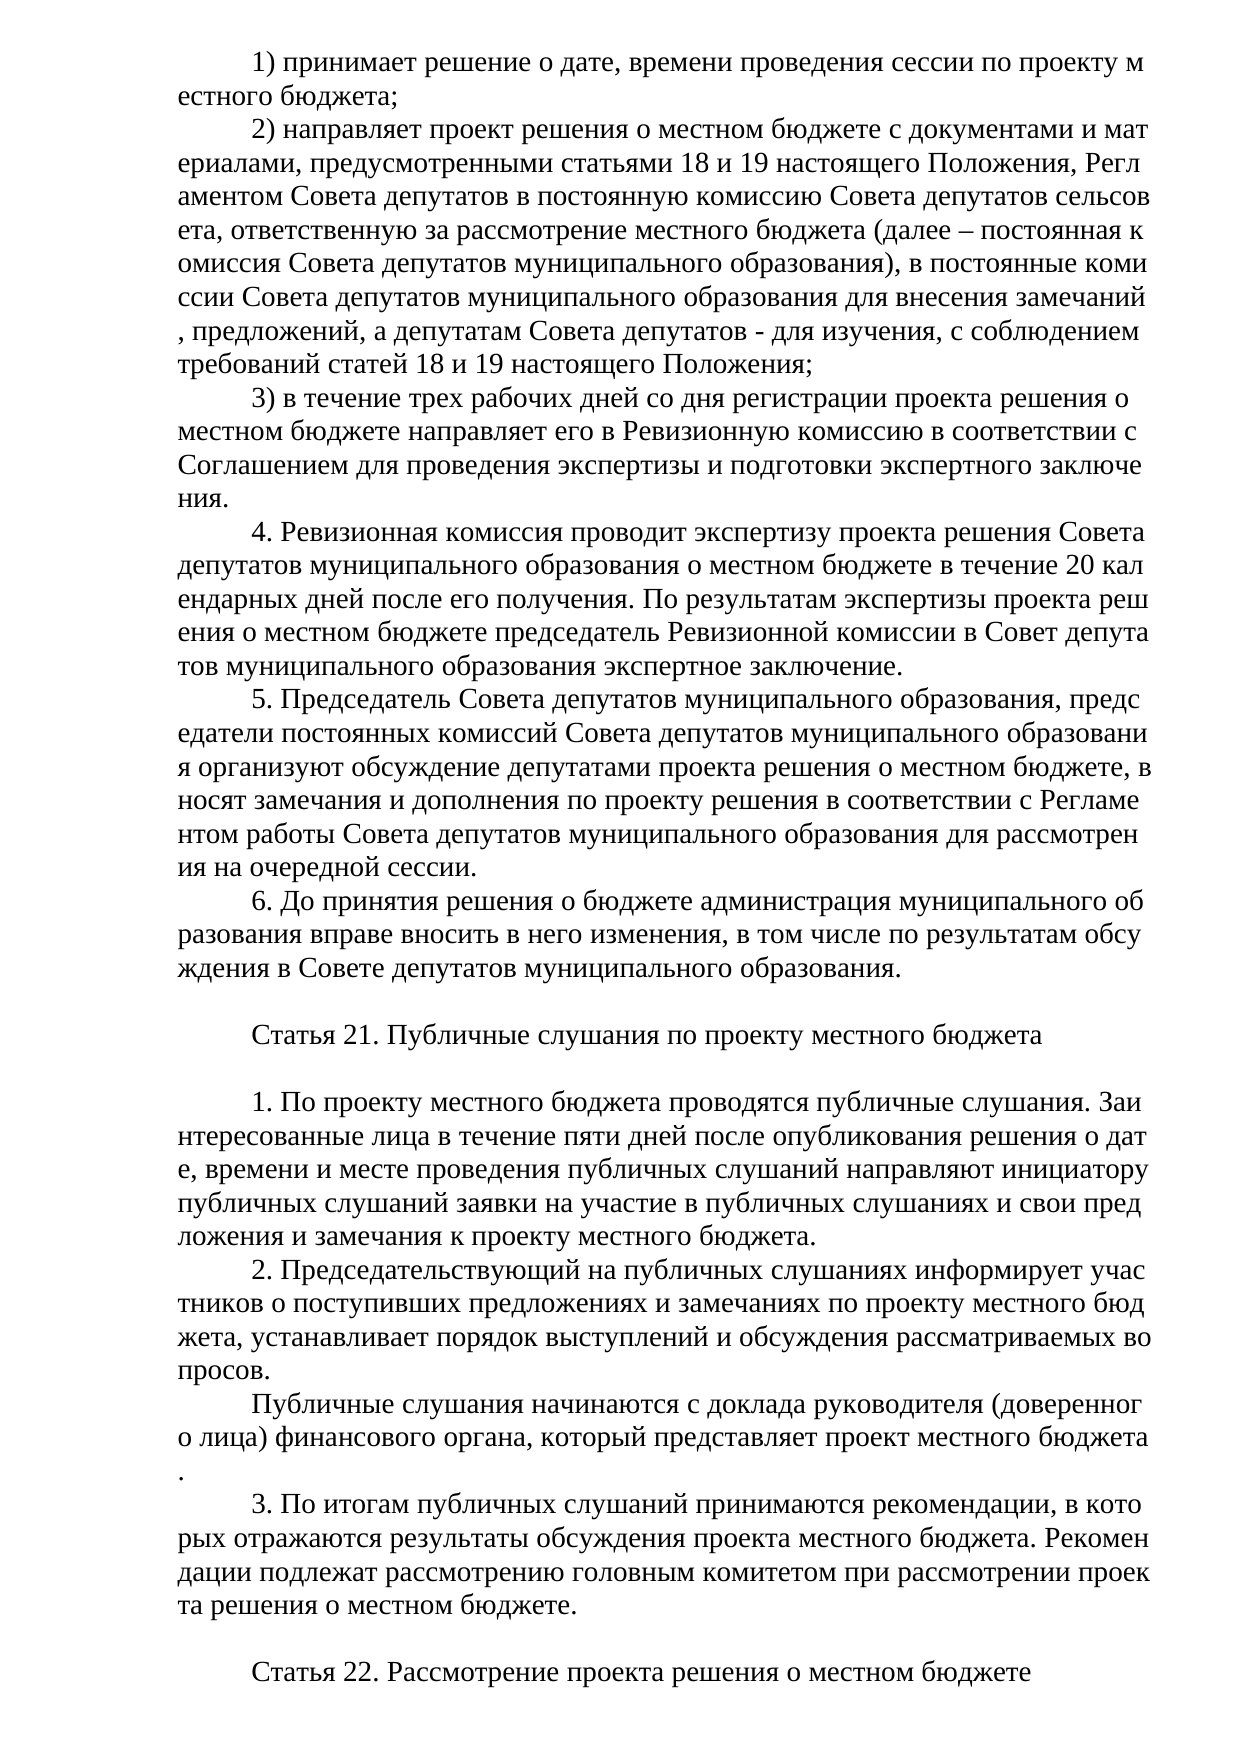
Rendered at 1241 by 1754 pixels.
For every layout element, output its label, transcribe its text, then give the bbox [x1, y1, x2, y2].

text 2. Председательствующий на публичных слушаниях информирует участников о поступивших предложениях и замечаниях по проекту местного бюджета, устанавливает порядок выступлений и обсуждения рассматриваемых вопросов. [177, 1252, 1152, 1386]
text Публичные слушания начинаются с доклада руководителя (доверенного лица) финансового органа, который представляет проект местного бюджета. [177, 1386, 1152, 1487]
text 5. Председатель Совета депутатов муниципального образования, председатели постоянных комиссий Совета депутатов муниципального образования организуют обсуждение депутатами проекта решения о местном бюджете, вносят замечания и дополнения по проекту решения в соответствии с Регламентом работы Совета депутатов муниципального образования для рассмотрения на очередной сессии. [177, 682, 1152, 883]
text 2) направляет проект решения о местном бюджете с документами и материалами, предусмотренными статьями 18 и 19 настоящего Положения, Регламентом Совета депутатов в постоянную комиссию Совета депутатов сельсовета, ответственную за рассмотрение местного бюджета (далее – постоянная комиссия Совета депутатов муниципального образования), в постоянные комиссии Совета депутатов муниципального образования для внесения замечаний, предложений, а депутатам Совета депутатов - для изучения, с соблюдением требований статей 18 и 19 настоящего Положения; [177, 111, 1152, 380]
text 3) в течение трех рабочих дней со дня регистрации проекта решения о местном бюджете направляет его в Ревизионную комиссию в соответствии с Соглашением для проведения экспертизы и подготовки экспертного заключения. [177, 380, 1152, 514]
text 6. До принятия решения о бюджете администрация муниципального образования вправе вносить в него изменения, в том числе по результатам обсуждения в Совете депутатов муниципального образования. [177, 883, 1152, 983]
text Статья 21. Публичные слушания по проекту местного бюджета [177, 1017, 1152, 1051]
text 3. По итогам публичных слушаний принимаются рекомендации, в которых отражаются результаты обсуждения проекта местного бюджета. Рекомендации подлежат рассмотрению головным комитетом при рассмотрении проекта решения о местном бюджете. [177, 1487, 1152, 1621]
text 1. По проекту местного бюджета проводятся публичные слушания. Заинтересованные лица в течение пяти дней после опубликования решения о дате, времени и месте проведения публичных слушаний направляют инициатору публичных слушаний заявки на участие в публичных слушаниях и свои предложения и замечания к проекту местного бюджета. [177, 1084, 1152, 1252]
text Статья 22. Рассмотрение проекта решения о местном бюджете [177, 1654, 1152, 1688]
text 1) принимает решение о дате, времени проведения сессии по проекту местного бюджета; [177, 44, 1152, 111]
text 4. Ревизионная комиссия проводит экспертизу проекта решения Совета депутатов муниципального образования о местном бюджете в течение 20 календарных дней после его получения. По результатам экспертизы проекта решения о местном бюджете председатель Ревизионной комиссии в Совет депутатов муниципального образования экспертное заключение. [177, 514, 1152, 682]
